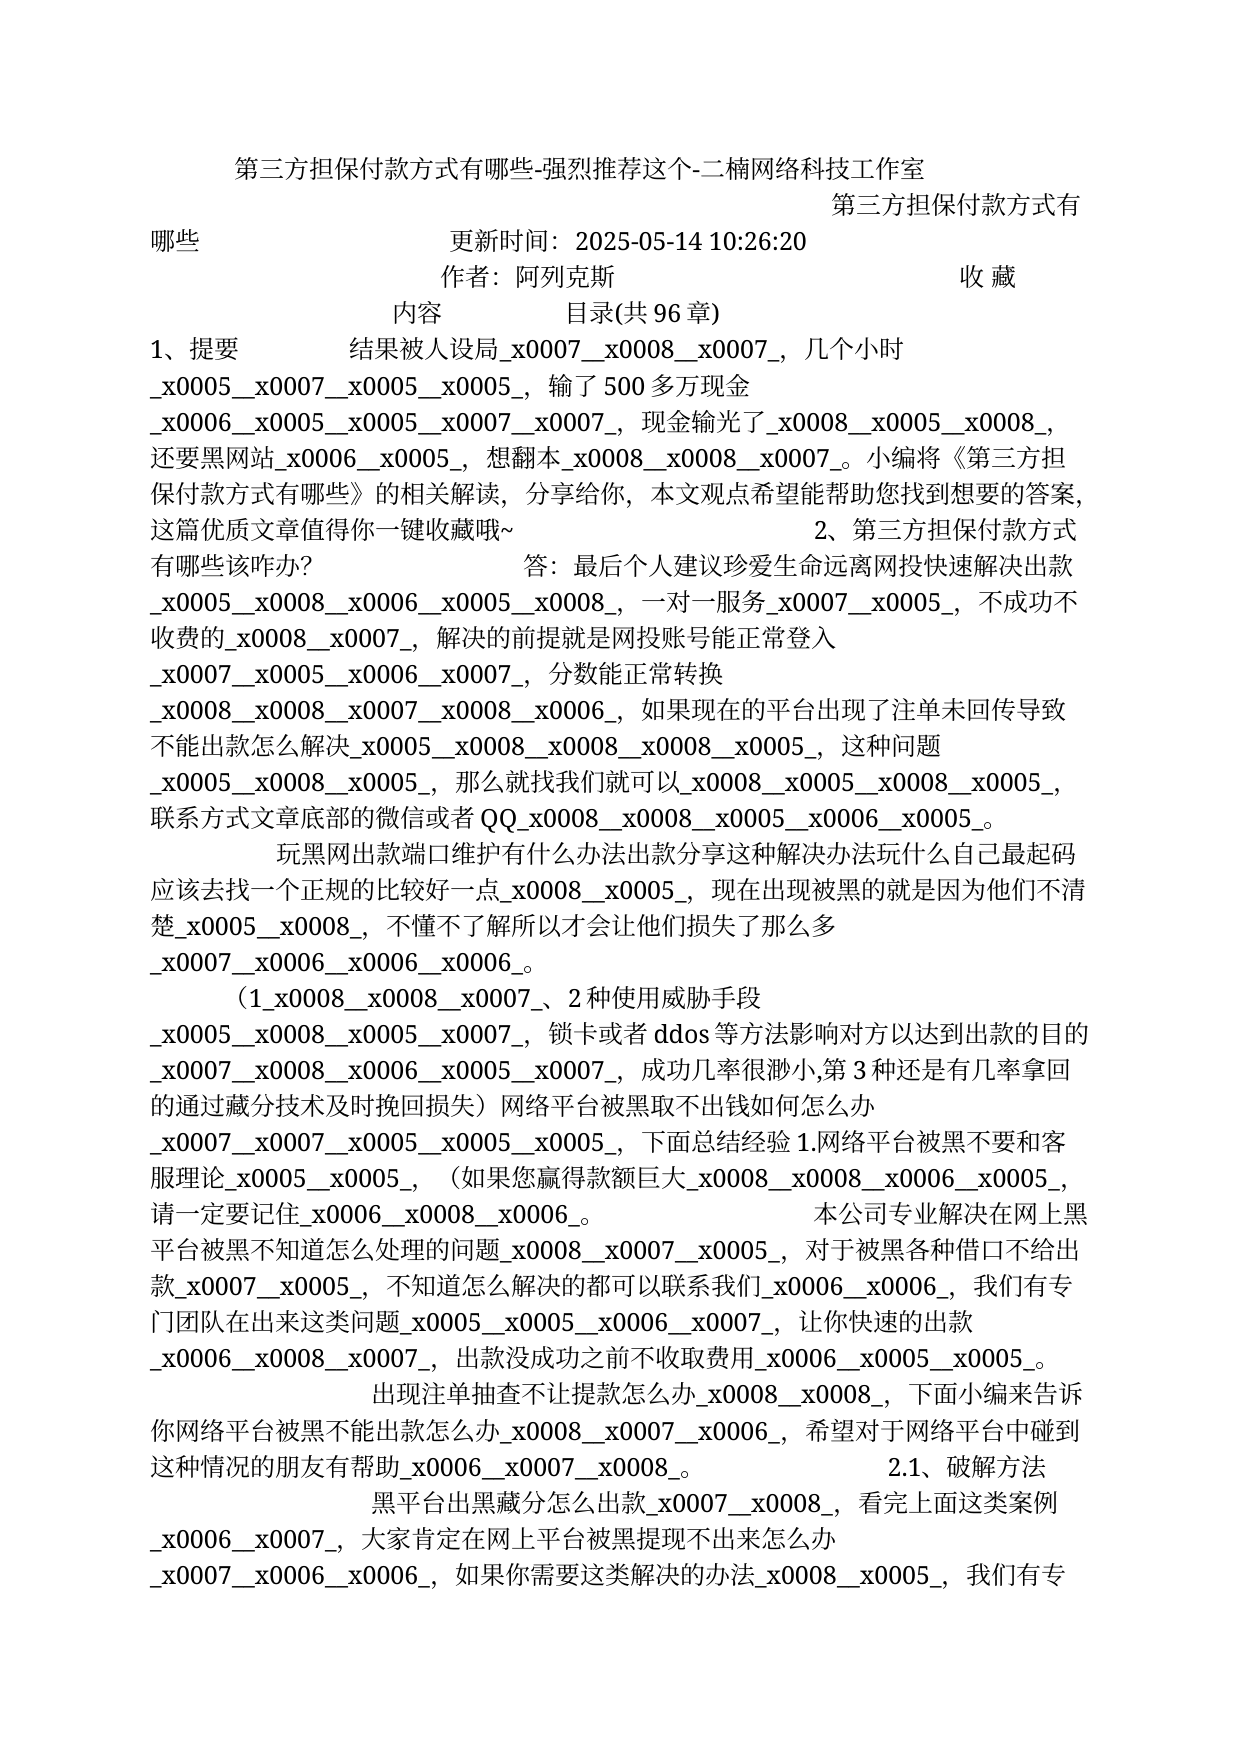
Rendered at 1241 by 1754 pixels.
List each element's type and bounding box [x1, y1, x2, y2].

text [150, 150, 1090, 1591]
